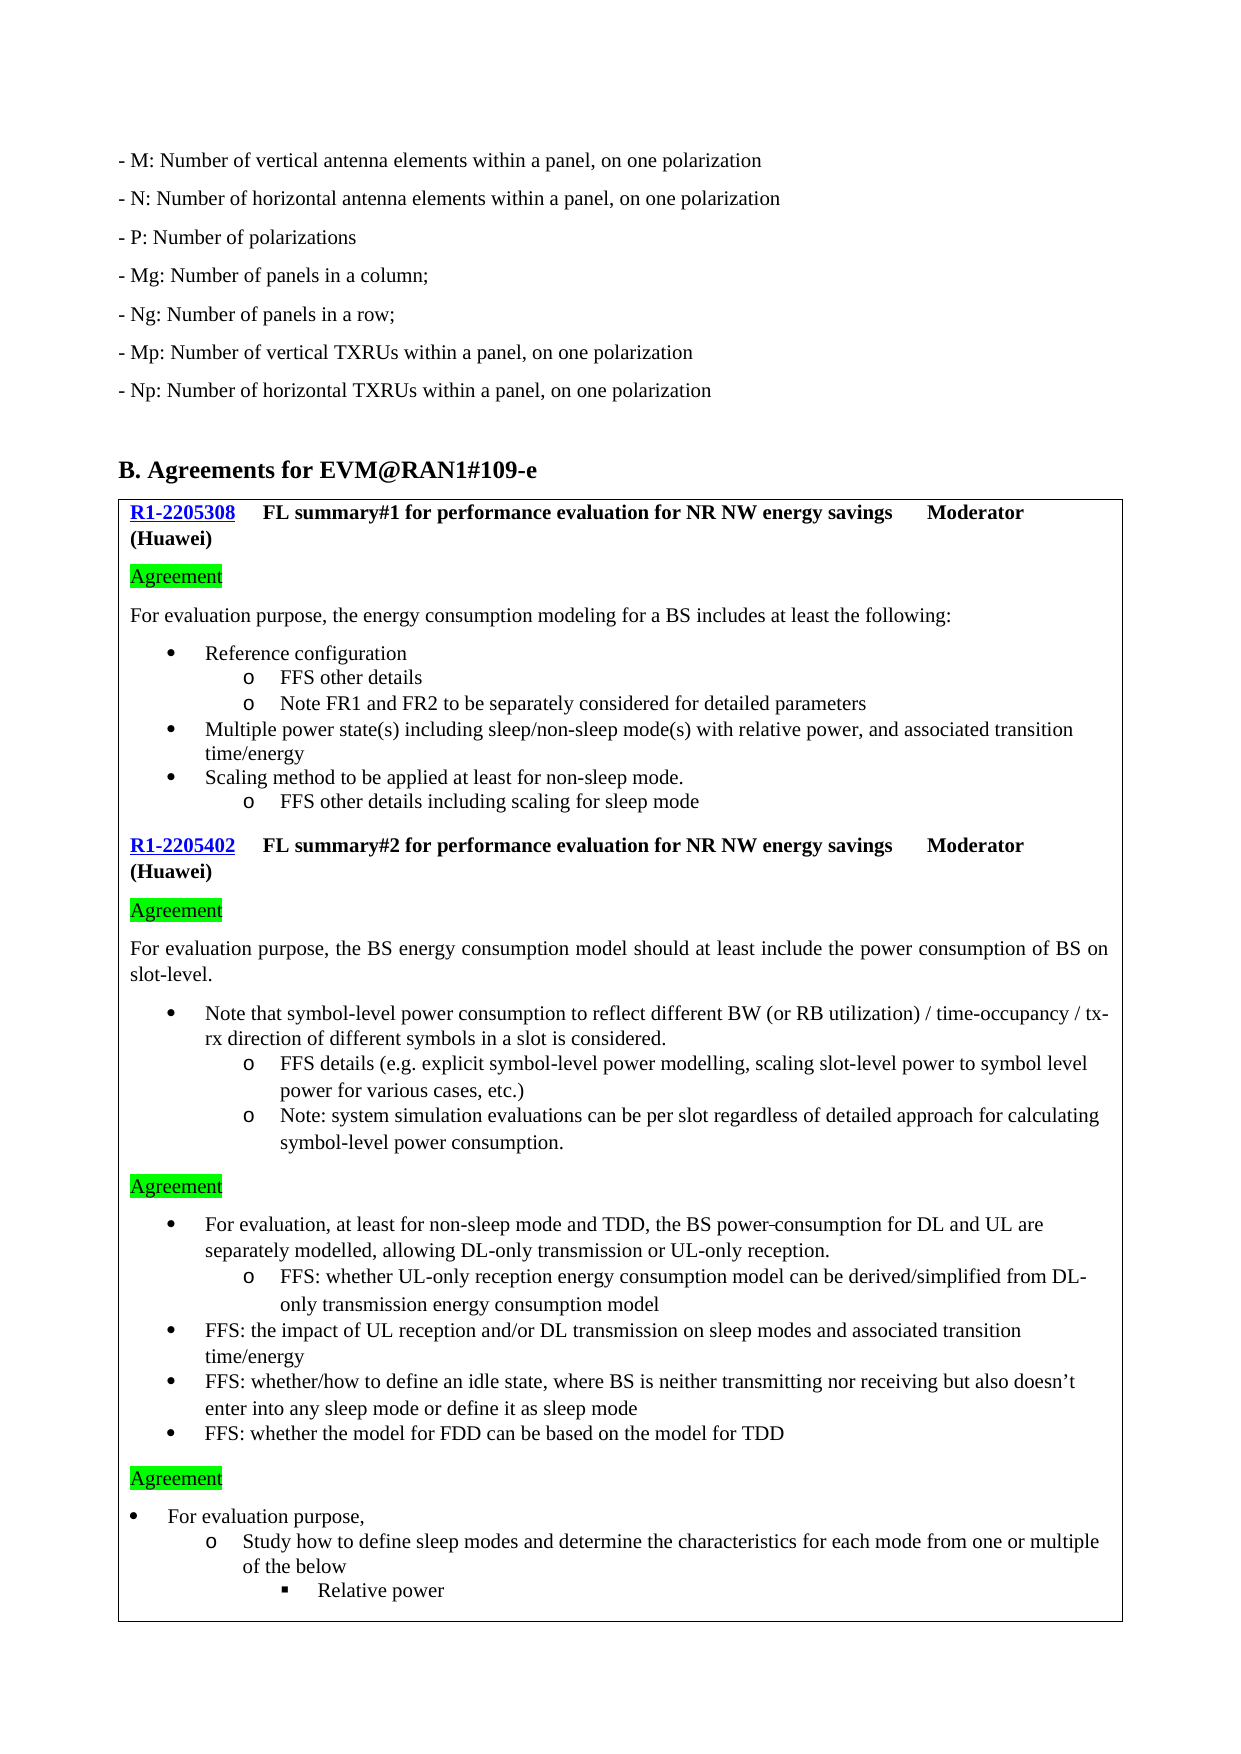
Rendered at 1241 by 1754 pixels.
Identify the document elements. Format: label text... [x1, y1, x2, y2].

text - Mg: Number of panels in a column; [118, 263, 1122, 287]
text - Np: Number of horizontal TXRUs within a panel, on one polarization [118, 378, 1122, 402]
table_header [119, 500, 1122, 1621]
subtitle B. Agreements for EVM@RAN1#109-e [118, 455, 1122, 484]
text - Ng: Number of panels in a row; [118, 301, 1122, 326]
text - M: Number of vertical antenna elements within a panel, on one polarization [118, 148, 1122, 172]
text - Mp: Number of vertical TXRUs within a panel, on one polarization [118, 340, 1122, 364]
text - P: Number of polarizations [118, 224, 1122, 249]
text - N: Number of horizontal antenna elements within a panel, on one polarization [118, 186, 1122, 210]
